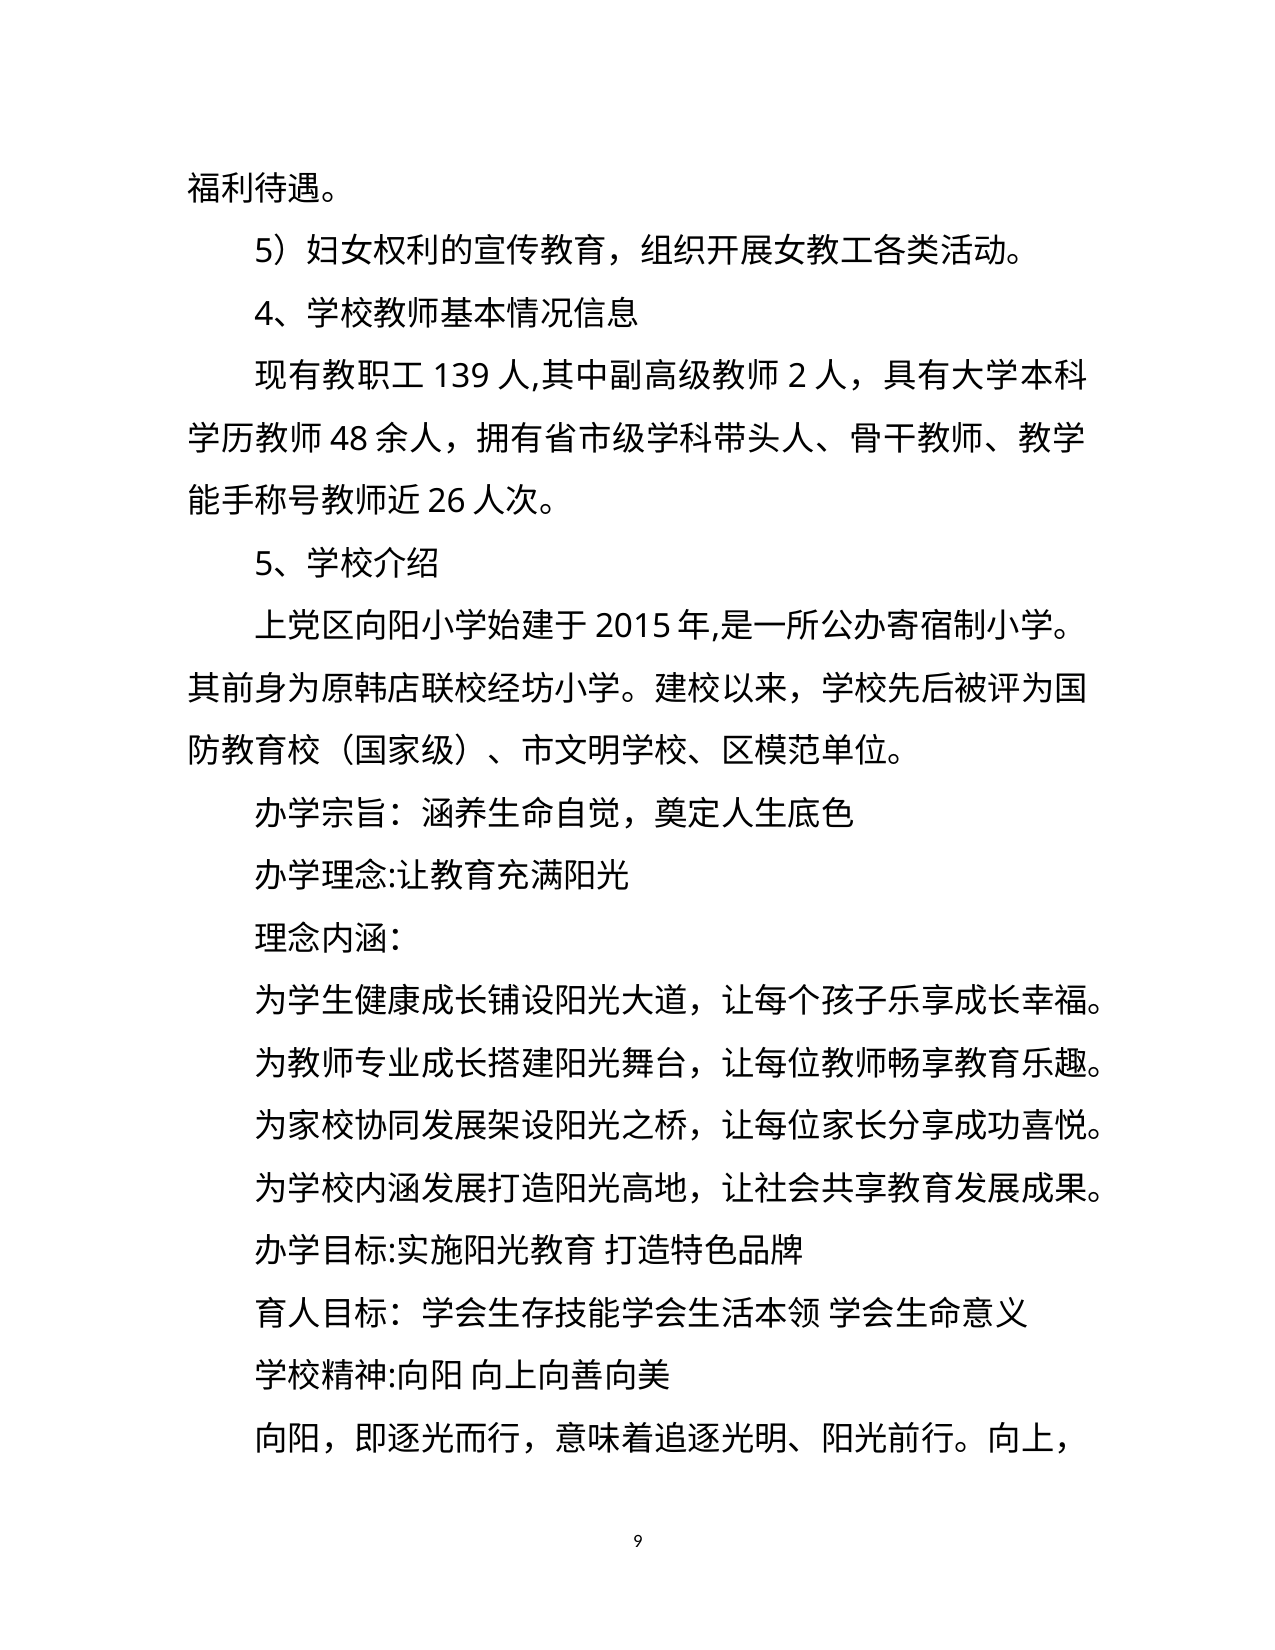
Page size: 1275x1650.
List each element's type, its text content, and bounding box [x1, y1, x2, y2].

text 学校精神:向阳 向上向善向美 [187, 1337, 1087, 1400]
text 4、学校教师基本情况信息 [187, 275, 1087, 337]
text 上党区向阳小学始建于2015年,是一所公办寄宿制小学。其前身为原韩店联校经坊小学。建校以来，学校先后被评为国防教育校（国家级）、市文明学校、区模范单位。 [187, 587, 1087, 775]
text 理念内涵： [187, 900, 1087, 962]
text 为教师专业成长搭建阳光舞台，让每位教师畅享教育乐趣。 [187, 1025, 1087, 1087]
text 5）妇女权利的宣传教育，组织开展女教工各类活动。 [187, 212, 1087, 275]
text 5、学校介绍 [187, 525, 1087, 587]
text 办学目标:实施阳光教育 打造特色品牌 [187, 1212, 1087, 1275]
text 办学宗旨：涵养生命自觉，奠定人生底色 [187, 775, 1087, 837]
text 为家校协同发展架设阳光之桥，让每位家长分享成功喜悦。 [187, 1087, 1087, 1150]
text 为学校内涵发展打造阳光高地，让社会共享教育发展成果。 [187, 1150, 1087, 1212]
text 现有教职工139人,其中副高级教师2人，具有大学本科学历教师48余人，拥有省市级学科带头人、骨干教师、教学能手称号教师近26人次。 [187, 337, 1087, 525]
text 办学理念:让教育充满阳光 [187, 837, 1087, 900]
text 为学生健康成长铺设阳光大道，让每个孩子乐享成长幸福。 [187, 962, 1087, 1025]
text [187, 1400, 1087, 1462]
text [187, 150, 1087, 212]
text 育人目标：学会生存技能学会生活本领 学会生命意义 [187, 1275, 1087, 1337]
